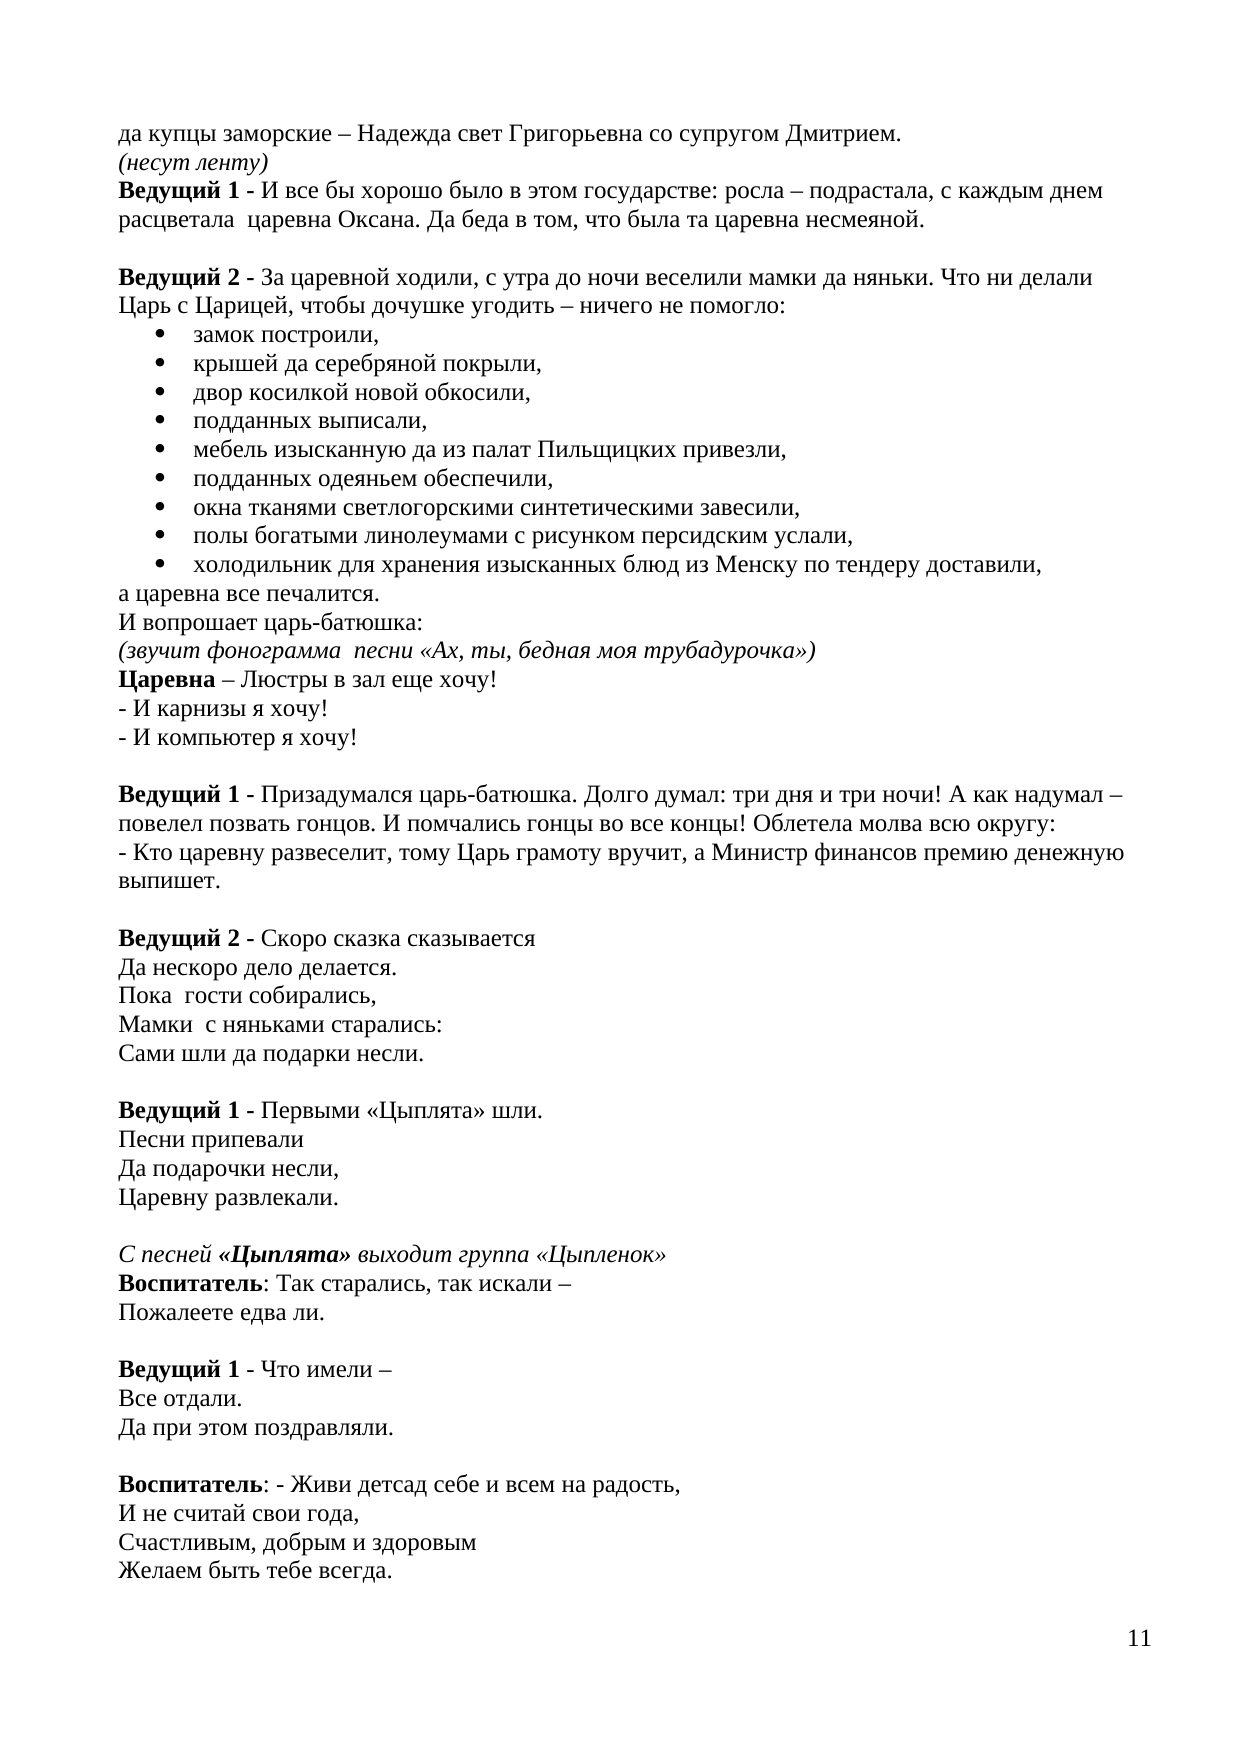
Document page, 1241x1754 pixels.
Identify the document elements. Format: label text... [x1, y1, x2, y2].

text Счастливым, добрым и здоровым [118, 1527, 1152, 1556]
text Желаем быть тебе всегда. [118, 1556, 1152, 1584]
text да купцы заморские – Надежда свет Григорьевна со супругом Дмитрием. [118, 118, 1152, 147]
text Песни припевали [118, 1124, 1152, 1153]
text Ведущий 2 - За царевной ходили, с утра до ночи веселили мамки да няньки. Что ни делали Царь с Царицей, чтобы дочушке угодить – ничего не помогло: [118, 262, 1152, 319]
text И вопрошает царь-батюшка: [118, 607, 1152, 636]
text Да подарочки несли, [118, 1153, 1152, 1182]
list крышей да серебряной покрыли, [156, 348, 1152, 377]
text Ведущий 1 - Призадумался царь-батюшка. Долго думал: три дня и три ночи! А как надумал – повелел позвать гонцов. И помчались гонцы во все концы! Облетела молва всю округу: [118, 779, 1152, 837]
text Воспитатель: Так старались, так искали – [118, 1268, 1152, 1297]
text С песней «Цыплята» выходит группа «Цыпленок» [118, 1239, 1152, 1268]
text Царевна – Люстры в зал еще хочу! [118, 664, 1152, 693]
text Воспитатель: - Живи детсад себе и всем на радость, [118, 1469, 1152, 1498]
text Сами шли да подарки несли. [118, 1038, 1152, 1067]
list холодильник для хранения изысканных блюд из Менску по тендеру доставили, [156, 549, 1152, 578]
text Да нескоро дело делается. [118, 952, 1152, 981]
text Мамки с няньками старались: [118, 1009, 1152, 1038]
text Ведущий 1 - И все бы хорошо было в этом государстве: росла – подрастала, с каждым днем расцветала царевна Оксана. Да беда в том, что была та царевна несмеяной. [118, 176, 1152, 233]
list полы богатыми линолеумами с рисунком персидским услали, [156, 521, 1152, 549]
text - И карнизы я хочу! [118, 693, 1152, 722]
list замок построили, [156, 319, 1152, 348]
text Пока гости собирались, [118, 981, 1152, 1009]
text (несут ленту) [118, 147, 1152, 176]
text Ведущий 2 - Скоро сказка сказывается [118, 923, 1152, 952]
list подданных одеяньем обеспечили, [156, 463, 1152, 492]
text Ведущий 1 - Первыми «Цыплята» шли. [118, 1096, 1152, 1124]
text И не считай свои года, [118, 1498, 1152, 1527]
text Ведущий 1 - Что имели – [118, 1354, 1152, 1383]
list подданных выписали, [156, 406, 1152, 434]
text Да при этом поздравляли. [118, 1412, 1152, 1441]
list окна тканями светлогорскими синтетическими завесили, [156, 492, 1152, 521]
list двор косилкой новой обкосили, [156, 377, 1152, 406]
text Царевну развлекали. [118, 1182, 1152, 1211]
text а царевна все печалится. [118, 578, 1152, 607]
text - Кто царевну развеселит, тому Царь грамоту вручит, а Министр финансов премию денежную выпишет. [118, 837, 1152, 894]
text Все отдали. [118, 1383, 1152, 1412]
list мебель изысканную да из палат Пильщицких привезли, [156, 434, 1152, 463]
text (звучит фонограмма песни «Ах, ты, бедная моя трубадурочка») [118, 636, 1152, 664]
text - И компьютер я хочу! [118, 722, 1152, 751]
text Пожалеете едва ли. [118, 1297, 1152, 1326]
